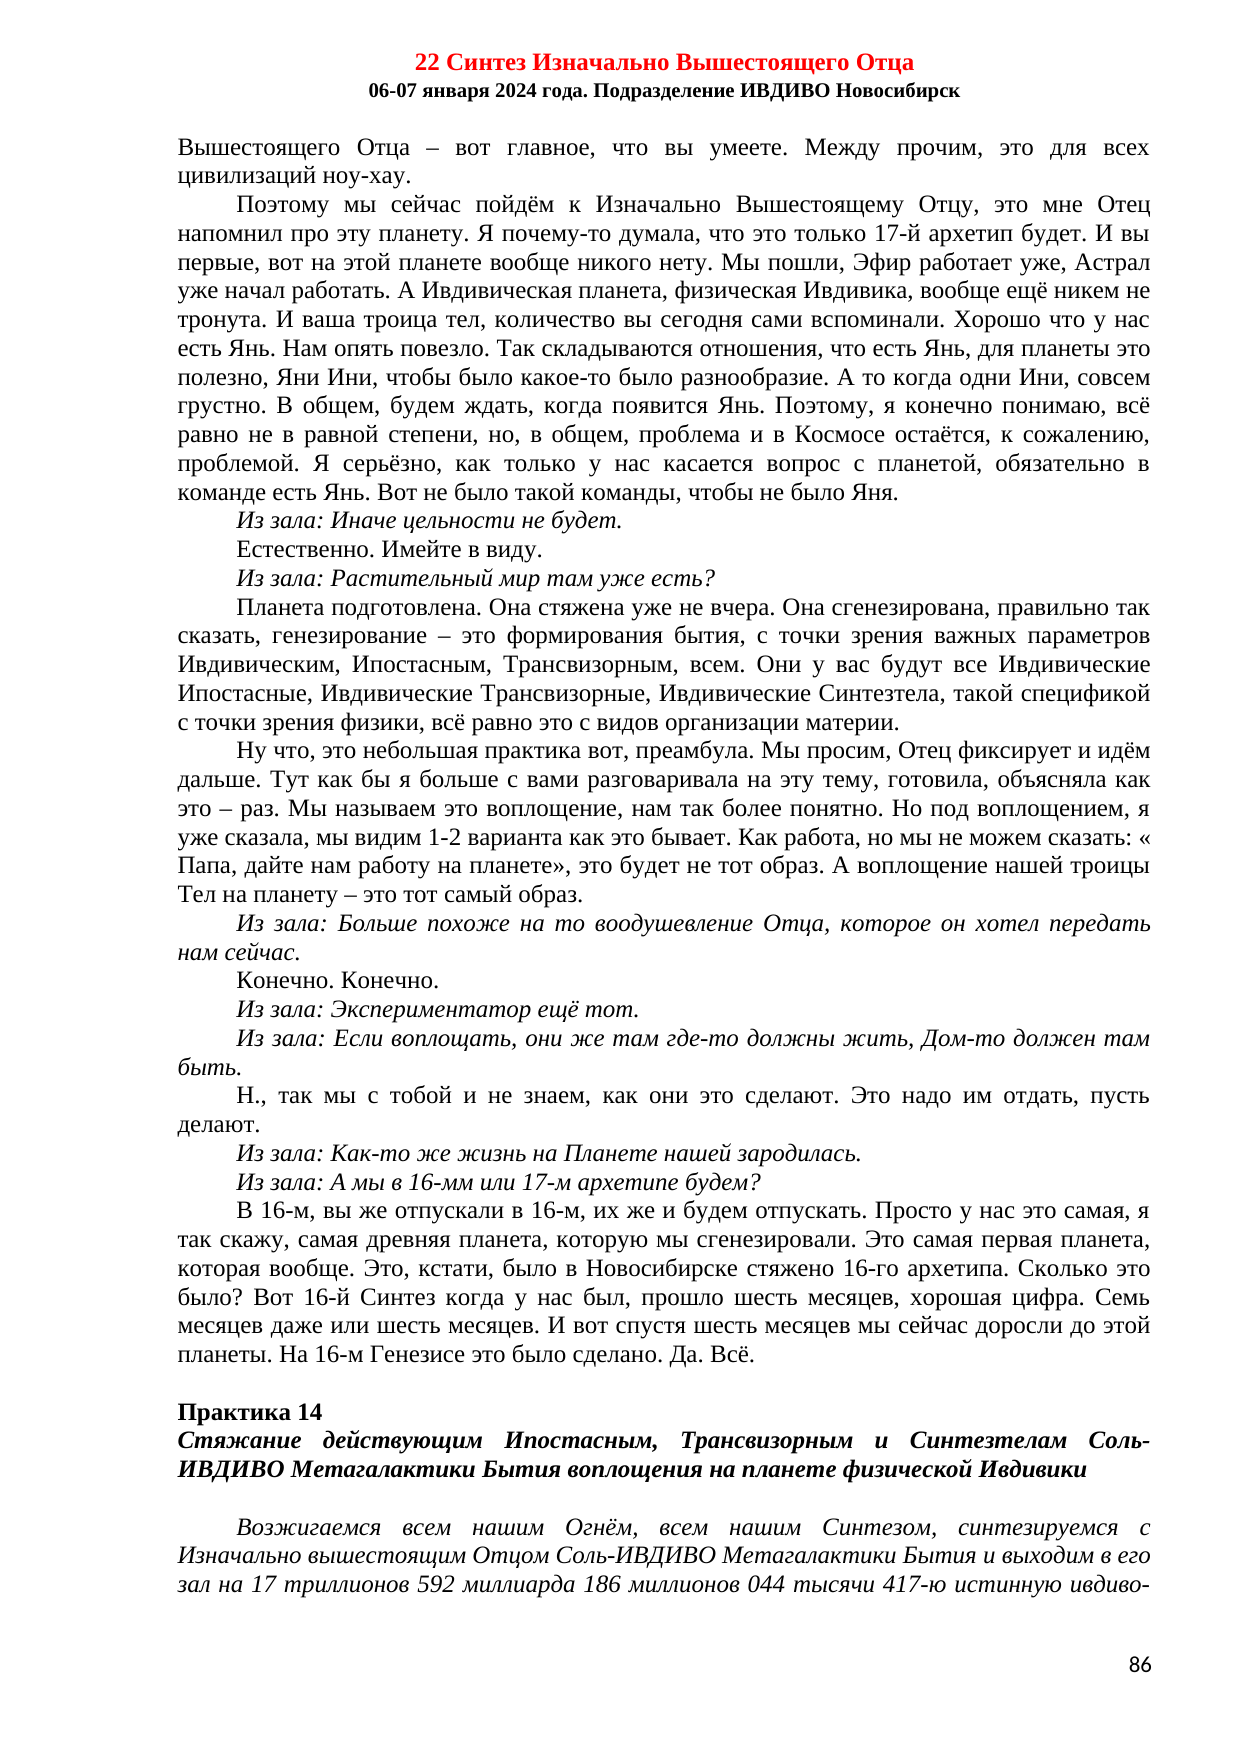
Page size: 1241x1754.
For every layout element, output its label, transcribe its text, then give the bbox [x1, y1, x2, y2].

text Естественно. Имейте в виду. [177, 534, 1152, 563]
text Из зала: Если воплощать, они же там где-то должны жить, Дом-то должен там быть. [177, 1023, 1152, 1080]
text Планета подготовлена. Она стяжена уже не вчера. Она сгенезирована, правильно так сказать, генезирование – это формирования бытия, с точки зрения важных параметров Ивдивическим, Ипостасным, Трансвизорным, всем. Они у вас будут все Ивдивические Ипостасные, Ивдивические Трансвизорные, Ивдивические Синтезтела, такой спецификой с точки зрения физики, всё равно это с видов организации материи. [177, 592, 1152, 735]
text Поэтому мы сейчас пойдём к Изначально Вышестоящему Отцу, это мне Отец напомнил про эту планету. Я почему-то думала, что это только 17-й архетип будет. И вы первые, вот на этой планете вообще никого нету. Мы пошли, Эфир работает уже, Астрал уже начал работать. А Ивдивическая планета, физическая Ивдивика, вообще ещё никем не тронута. И ваша троица тел, количество вы сегодня сами вспоминали. Хорошо что у нас есть Янь. Нам опять повезло. Так складываются отношения, что есть Янь, для планеты это полезно, Яни Ини, чтобы было какое-то было разнообразие. А то когда одни Ини, совсем грустно. В общем, будем ждать, когда появится Янь. Поэтому, я конечно понимаю, всё равно не в равной степени, но, в общем, проблема и в Космосе остаётся, к сожалению, проблемой. Я серьёзно, как только у нас касается вопрос с планетой, обязательно в команде есть Янь. Вот не было такой команды, чтобы не было Яня. [177, 189, 1152, 505]
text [177, 1512, 1152, 1598]
text Ну что, это небольшая практика вот, преамбула. Мы просим, Отец фиксирует и идём дальше. Тут как бы я больше с вами разговаривала на эту тему, готовила, объясняла как это – раз. Мы называем это воплощение, нам так более понятно. Но под воплощением, я уже сказала, мы видим 1-2 варианта как это бывает. Как работа, но мы не можем сказать: « Папа, дайте нам работу на планете», это будет не тот образ. А воплощение нашей троицы Тел на планету – это тот самый образ. [177, 735, 1152, 908]
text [177, 132, 1152, 189]
text Из зала: Иначе цельности не будет. [177, 505, 1152, 534]
text Конечно. Конечно. [177, 965, 1152, 994]
text Н., так мы с тобой и не знаем, как они это сделают. Это надо им отдать, пусть делают. [177, 1080, 1152, 1138]
text Из зала: Как-то же жизнь на Планете нашей зародилась. [177, 1138, 1152, 1167]
text Из зала: Экспериментатор ещё тот. [177, 994, 1152, 1023]
text Из зала: Растительный мир там уже есть? [177, 563, 1152, 592]
text Из зала: А мы в 16-мм или 17-м архетипе будем? [177, 1167, 1152, 1195]
text Из зала: Больше похоже на то воодушевление Отца, которое он хотел передать нам сейчас. [177, 908, 1152, 965]
subtitle Практика 14 [177, 1397, 1152, 1425]
text В 16-м, вы же отпускали в 16-м, их же и будем отпускать. Просто у нас это самая, я так скажу, самая древняя планета, которую мы сгенезировали. Это самая первая планета, которая вообще. Это, кстати, было в Новосибирске стяжено 16-го архетипа. Сколько это было? Вот 16-й Синтез когда у нас был, прошло шесть месяцев, хорошая цифра. Семь месяцев даже или шесть месяцев. И вот спустя шесть месяцев мы сейчас доросли до этой планеты. На 16-м Генезисе это было сделано. Да. Всё. [177, 1195, 1152, 1368]
subtitle Стяжание действующим Ипостасным, Трансвизорным и Синтезтелам Соль-ИВДИВО Метагалактики Бытия воплощения на планете физической Ивдивики [177, 1425, 1152, 1483]
